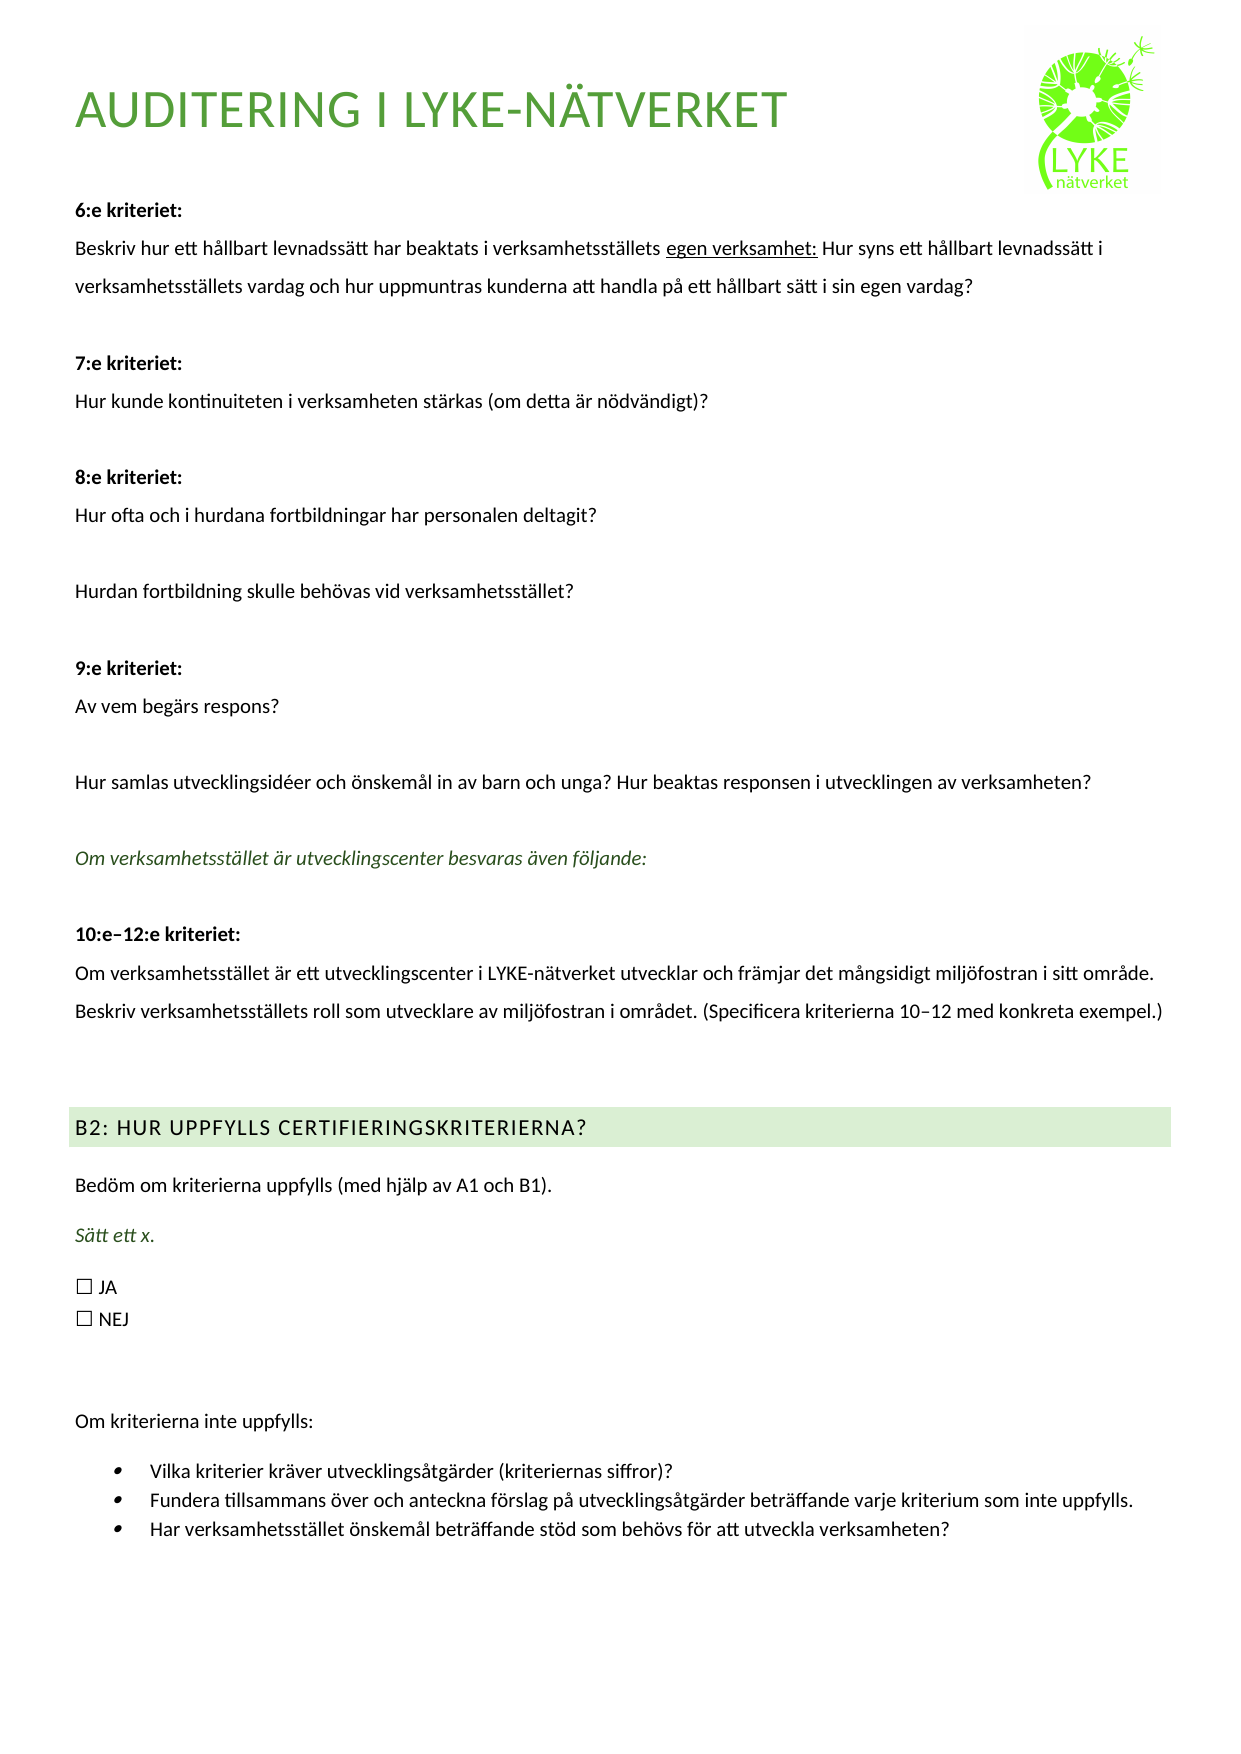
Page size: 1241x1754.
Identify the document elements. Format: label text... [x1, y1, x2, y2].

subtitle B2: Hur uppfylls certifieringskriterierna? [75, 1113, 1165, 1141]
list Vilka kriterier kräver utvecklingsåtgärder (kriteriernas siffror)? [112, 1458, 1165, 1483]
picture [1023, 25, 1162, 194]
list Har verksamhetsstället önskemål beträffande stöd som behövs för att utveckla verksamheten? [112, 1516, 1165, 1542]
text Beskriv hur ett hållbart levnadssätt har beaktats i verksamhetsställets egen verksamhet: Hur syns ett hållbart levnadssätt i verksamhetsställets vardag och hur uppmuntras kunderna att handla på ett hållbart sätt i sin egen vardag? [75, 235, 1165, 299]
text Om verksamhetsstället är utvecklingscenter besvaras även följande: [75, 845, 1165, 871]
text 9:e kriteriet: [75, 655, 1165, 680]
list Fundera tillsammans över och anteckna förslag på utvecklingsåtgärder beträffande varje kriterium som inte uppfylls. [112, 1487, 1165, 1513]
text Bedöm om kriterierna uppfylls (med hjälp av A1 och B1). [75, 1172, 1165, 1198]
text Hurdan fortbildning skulle behövas vid verksamhetsstället? [75, 578, 1165, 604]
text Om verksamhetsstället är ett utvecklingscenter i LYKE-nätverket utvecklar och främjar det mångsidigt miljöfostran i sitt område. Beskriv verksamhetsställets roll som utvecklare av miljöfostran i området. (Specificera kriterierna 10–12 med konkreta exempel.) [75, 960, 1165, 1023]
text Hur samlas utvecklingsidéer och önskemål in av barn och unga? Hur beaktas responsen i utvecklingen av verksamheten? [75, 769, 1165, 794]
text JA NEJ [75, 1272, 1165, 1333]
text Av vem begärs respons? [75, 693, 1165, 756]
text Om kriterierna inte uppfylls: [75, 1408, 1165, 1433]
text 10:e–12:e kriteriet: [75, 922, 1165, 947]
text 8:e kriteriet: Hur ofta och i hurdana fortbildningar har personalen deltagit? [75, 464, 1165, 528]
text 6:e kriteriet: [75, 197, 1165, 223]
text Sätt ett x. [75, 1222, 1165, 1248]
text 7:e kriteriet: Hur kunde kontinuiteten i verksamheten stärkas (om detta är nödvändigt)? [75, 350, 1165, 413]
